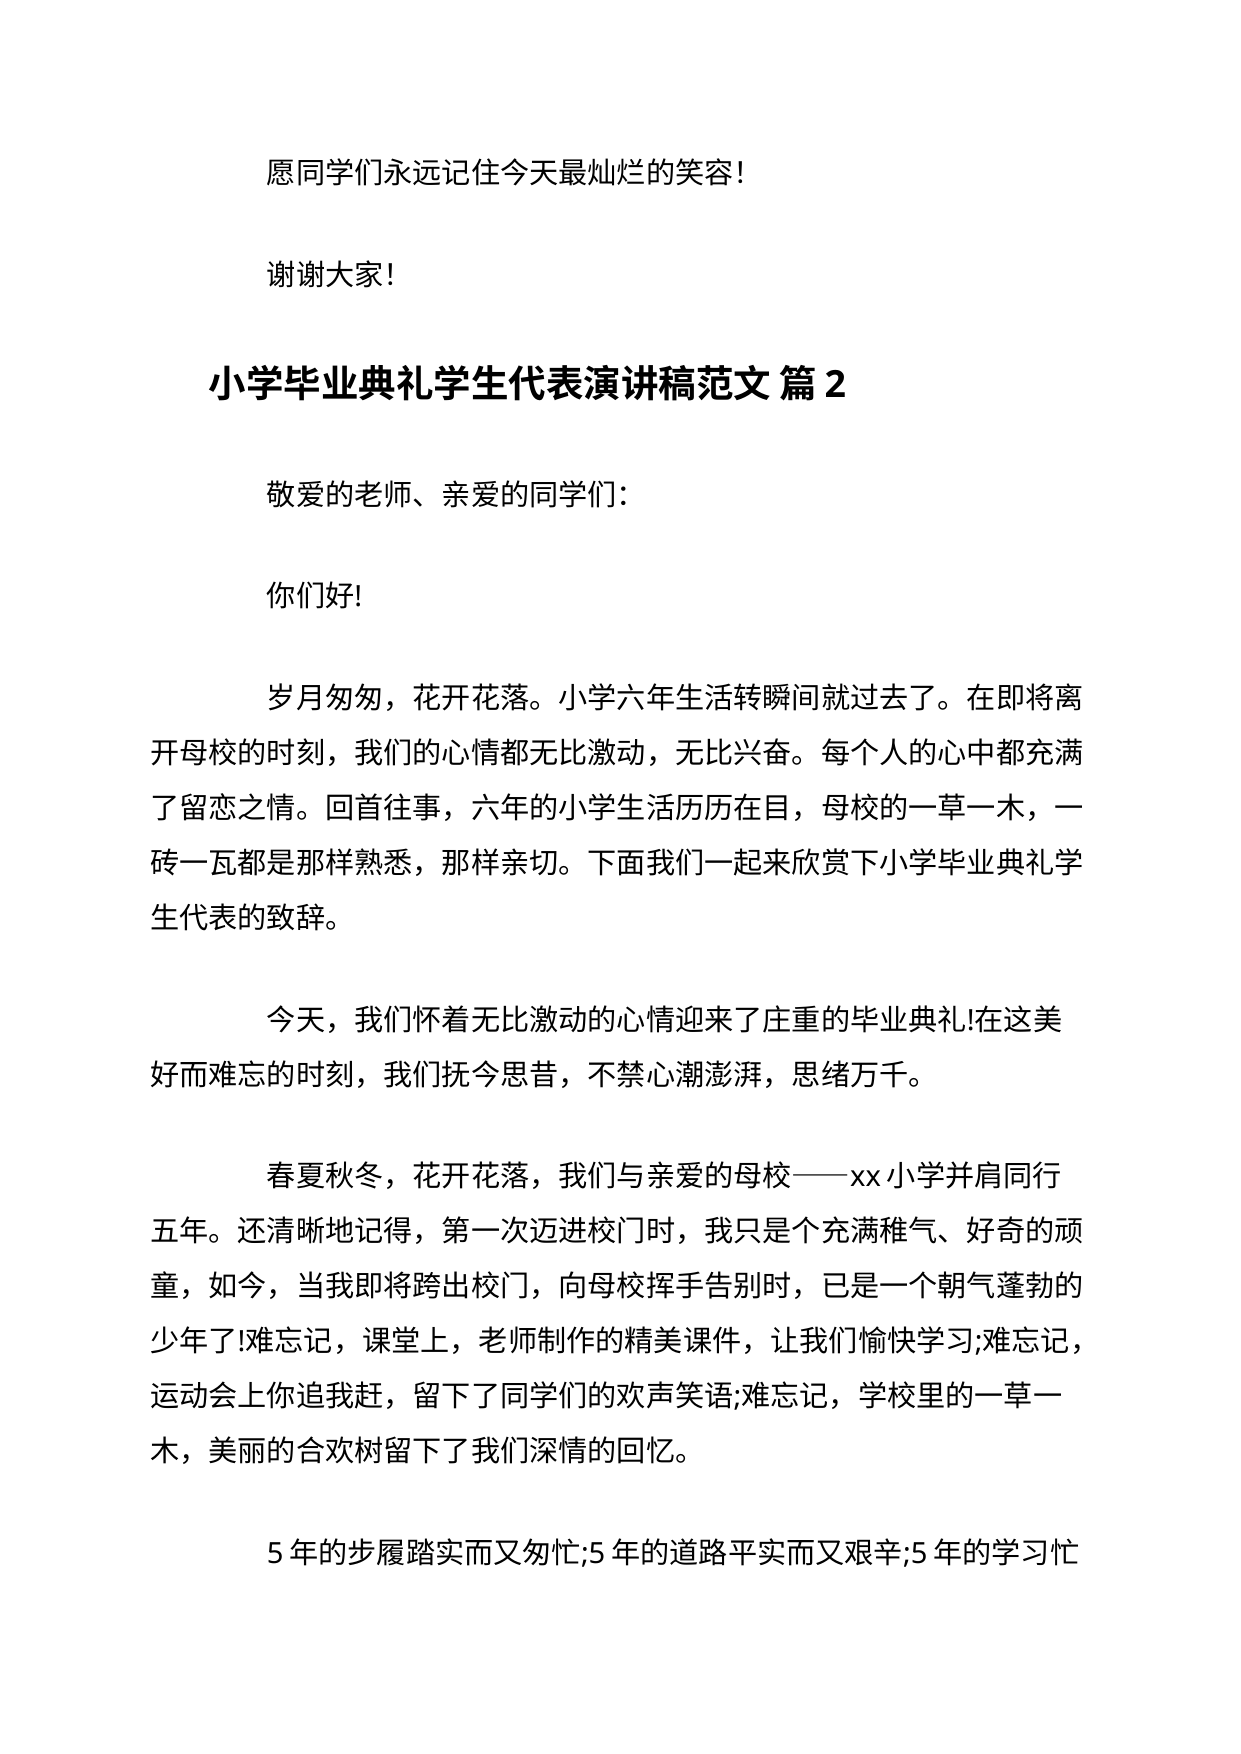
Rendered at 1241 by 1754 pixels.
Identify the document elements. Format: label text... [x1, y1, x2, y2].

text 你们好! [150, 573, 1090, 615]
text 愿同学们永远记住今天最灿烂的笑容！ [150, 150, 1090, 192]
text 谢谢大家！ [150, 252, 1090, 294]
text 敬爱的老师、亲爱的同学们： [150, 471, 1090, 513]
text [150, 1529, 1090, 1572]
text 小学毕业典礼学生代表演讲稿范文 篇2 [150, 353, 1090, 408]
text 春夏秋冬，花开花落，我们与亲爱的母校——xx小学并肩同行五年。还清晰地记得，第一次迈进校门时，我只是个充满稚气、好奇的顽童，如今，当我即将跨出校门，向母校挥手告别时，已是一个朝气蓬勃的少年了!难忘记，课堂上，老师制作的精美课件，让我们愉快学习;难忘记，运动会上你追我赶，留下了同学们的欢声笑语;难忘记，学校里的一草一木，美丽的合欢树留下了我们深情的回忆。 [150, 1153, 1090, 1470]
text 今天，我们怀着无比激动的心情迎来了庄重的毕业典礼!在这美好而难忘的时刻，我们抚今思昔，不禁心潮澎湃，思绪万千。 [150, 996, 1090, 1093]
text 岁月匆匆，花开花落。小学六年生活转瞬间就过去了。在即将离开母校的时刻，我们的心情都无比激动，无比兴奋。每个人的心中都充满了留恋之情。回首往事，六年的小学生活历历在目，母校的一草一木，一砖一瓦都是那样熟悉，那样亲切。下面我们一起来欣赏下小学毕业典礼学生代表的致辞。 [150, 675, 1090, 937]
